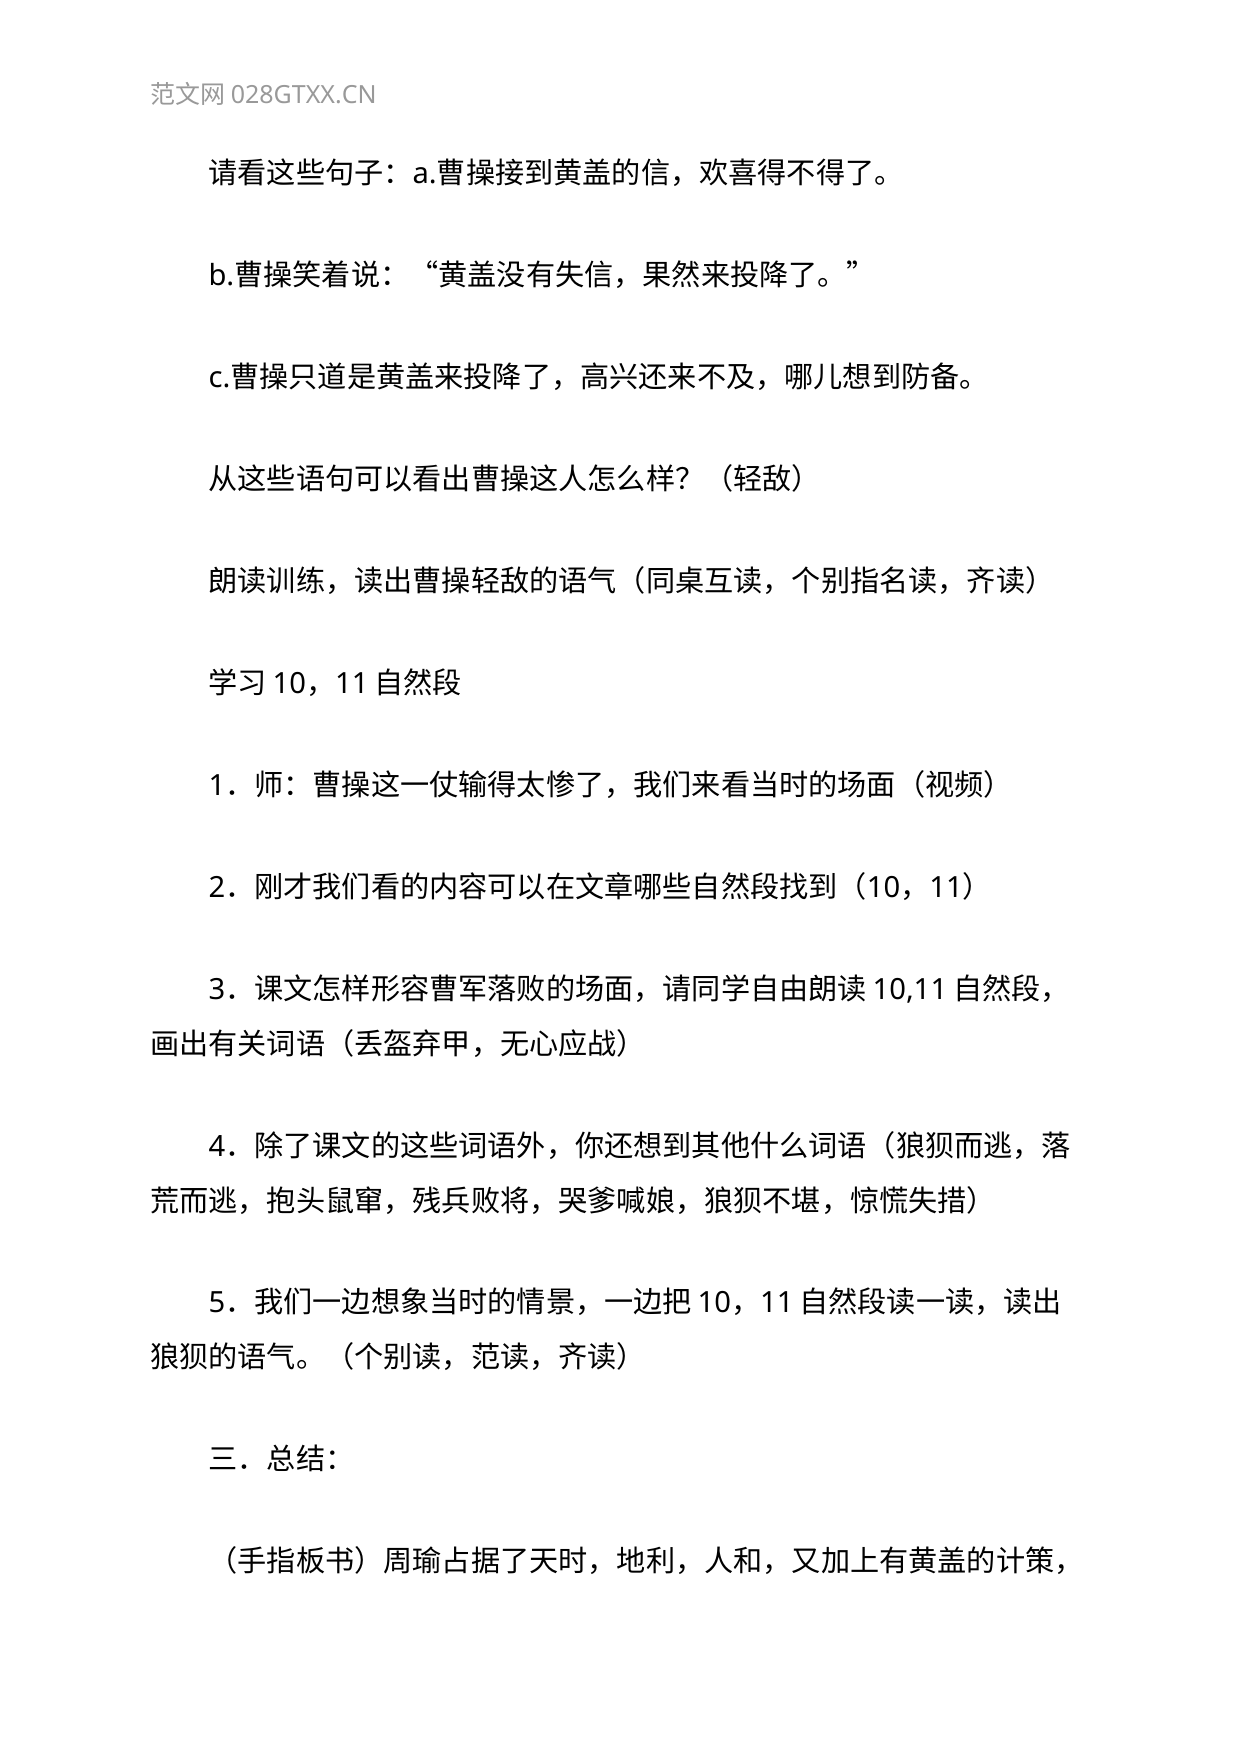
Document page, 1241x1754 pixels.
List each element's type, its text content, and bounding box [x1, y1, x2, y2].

text c.曹操只道是黄盖来投降了，高兴还来不及，哪儿想到防备。 [150, 354, 1090, 396]
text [150, 1537, 1090, 1580]
text 请看这些句子：a.曹操接到黄盖的信，欢喜得不得了。 [150, 150, 1090, 192]
text 三．总结： [150, 1436, 1090, 1478]
text 学习10，11自然段 [150, 659, 1090, 702]
text 2．刚才我们看的内容可以在文章哪些自然段找到（10，11） [150, 863, 1090, 906]
text 4．除了课文的这些词语外，你还想到其他什么词语（狼狈而逃，落荒而逃，抱头鼠窜，残兵败将，哭爹喊娘，狼狈不堪，惊慌失措） [150, 1122, 1090, 1219]
text 5．我们一边想象当时的情景，一边把10，11自然段读一读，读出狼狈的语气。（个别读，范读，齐读） [150, 1279, 1090, 1376]
text 3．课文怎样形容曹军落败的场面，请同学自由朗读10,11自然段，画出有关词语（丢盔弃甲，无心应战） [150, 965, 1090, 1063]
text 从这些语句可以看出曹操这人怎么样？（轻敌） [150, 456, 1090, 498]
text 朗读训练，读出曹操轻敌的语气（同桌互读，个别指名读，齐读） [150, 558, 1090, 600]
text 1．师：曹操这一仗输得太惨了，我们来看当时的场面（视频） [150, 761, 1090, 804]
text b.曹操笑着说：“黄盖没有失信，果然来投降了。” [150, 252, 1090, 294]
